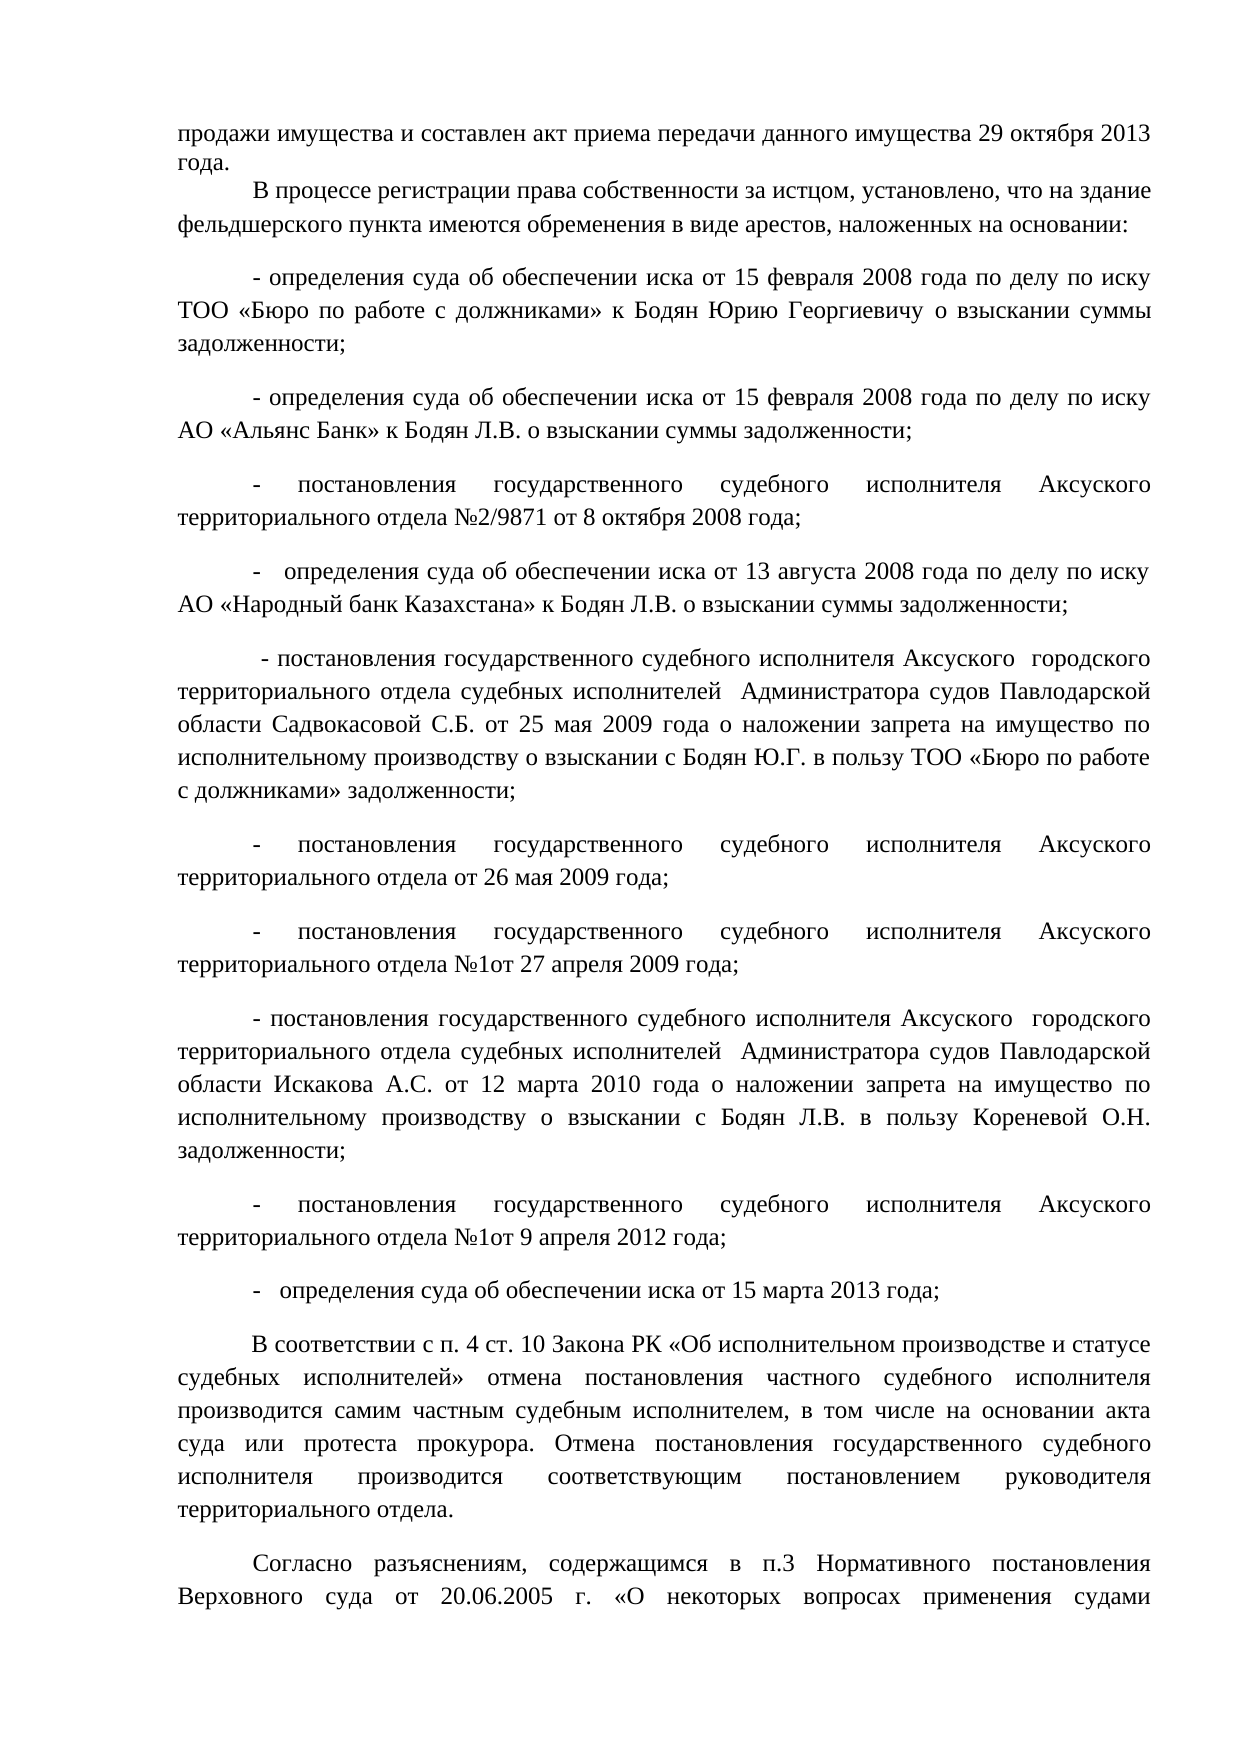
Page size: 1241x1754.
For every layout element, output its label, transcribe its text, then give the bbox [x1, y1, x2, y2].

text - постановления государственного судебного исполнителя Аксуского городского территориального отдела судебных исполнителей Администратора судов Павлодарской области Садвокасовой С.Б. от 25 мая 2009 года о наложении запрета на имущество по исполнительному производству о взыскании с Бодян Ю.Г. в пользу ТОО «Бюро по работе с должниками» задолженности; [177, 643, 1152, 804]
text - постановления государственного судебного исполнителя Аксуского территориального отдела №2/9871 от 8 октября 2008 года; [177, 469, 1152, 531]
text - постановления государственного судебного исполнителя Аксуского территориального отдела №1от 27 апреля 2009 года; [177, 916, 1152, 978]
text - постановления государственного судебного исполнителя Аксуского городского территориального отдела судебных исполнителей Администратора судов Павлодарской области Искакова А.С. от 12 марта 2010 года о наложении запрета на имущество по исполнительному производству о взыскании с Бодян Л.В. в пользу Кореневой О.Н. задолженности; [177, 1003, 1152, 1163]
text - определения суда об обеспечении иска от 15 марта 2013 года; [177, 1276, 1152, 1304]
text - определения суда об обеспечении иска от 15 февраля 2008 года по делу по иску АО «Альянс Банк» к Бодян Л.В. о взыскании суммы задолженности; [177, 382, 1152, 444]
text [177, 1548, 1152, 1610]
text В процессе регистрации права собственности за истцом, установлено, что на здание фельдшерского пункта имеются обременения в виде арестов, наложенных на основании: [177, 176, 1152, 237]
text - определения суда об обеспечении иска от 15 февраля 2008 года по делу по иску ТОО «Бюро по работе с должниками» к Бодян Юрию Георгиевичу о взыскании суммы задолженности; [177, 262, 1152, 357]
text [177, 118, 1152, 176]
text - определения суда об обеспечении иска от 13 августа 2008 года по делу по иску АО «Народный банк Казахстана» к Бодян Л.В. о взыскании суммы задолженности; [177, 556, 1152, 618]
text В соответствии с п. 4 ст. 10 Закона РК «Об исполнительном производстве и статусе судебных исполнителей» отмена постановления частного судебного исполнителя производится самим частным судебным исполнителем, в том числе на основании акта суда или протеста прокурора. Отмена постановления государственного судебного исполнителя производится соответствующим постановлением руководителя территориального отдела. [177, 1329, 1152, 1523]
text - постановления государственного судебного исполнителя Аксуского территориального отдела №1от 9 апреля 2012 года; [177, 1189, 1152, 1250]
text - постановления государственного судебного исполнителя Аксуского территориального отдела от 26 мая 2009 года; [177, 829, 1152, 891]
